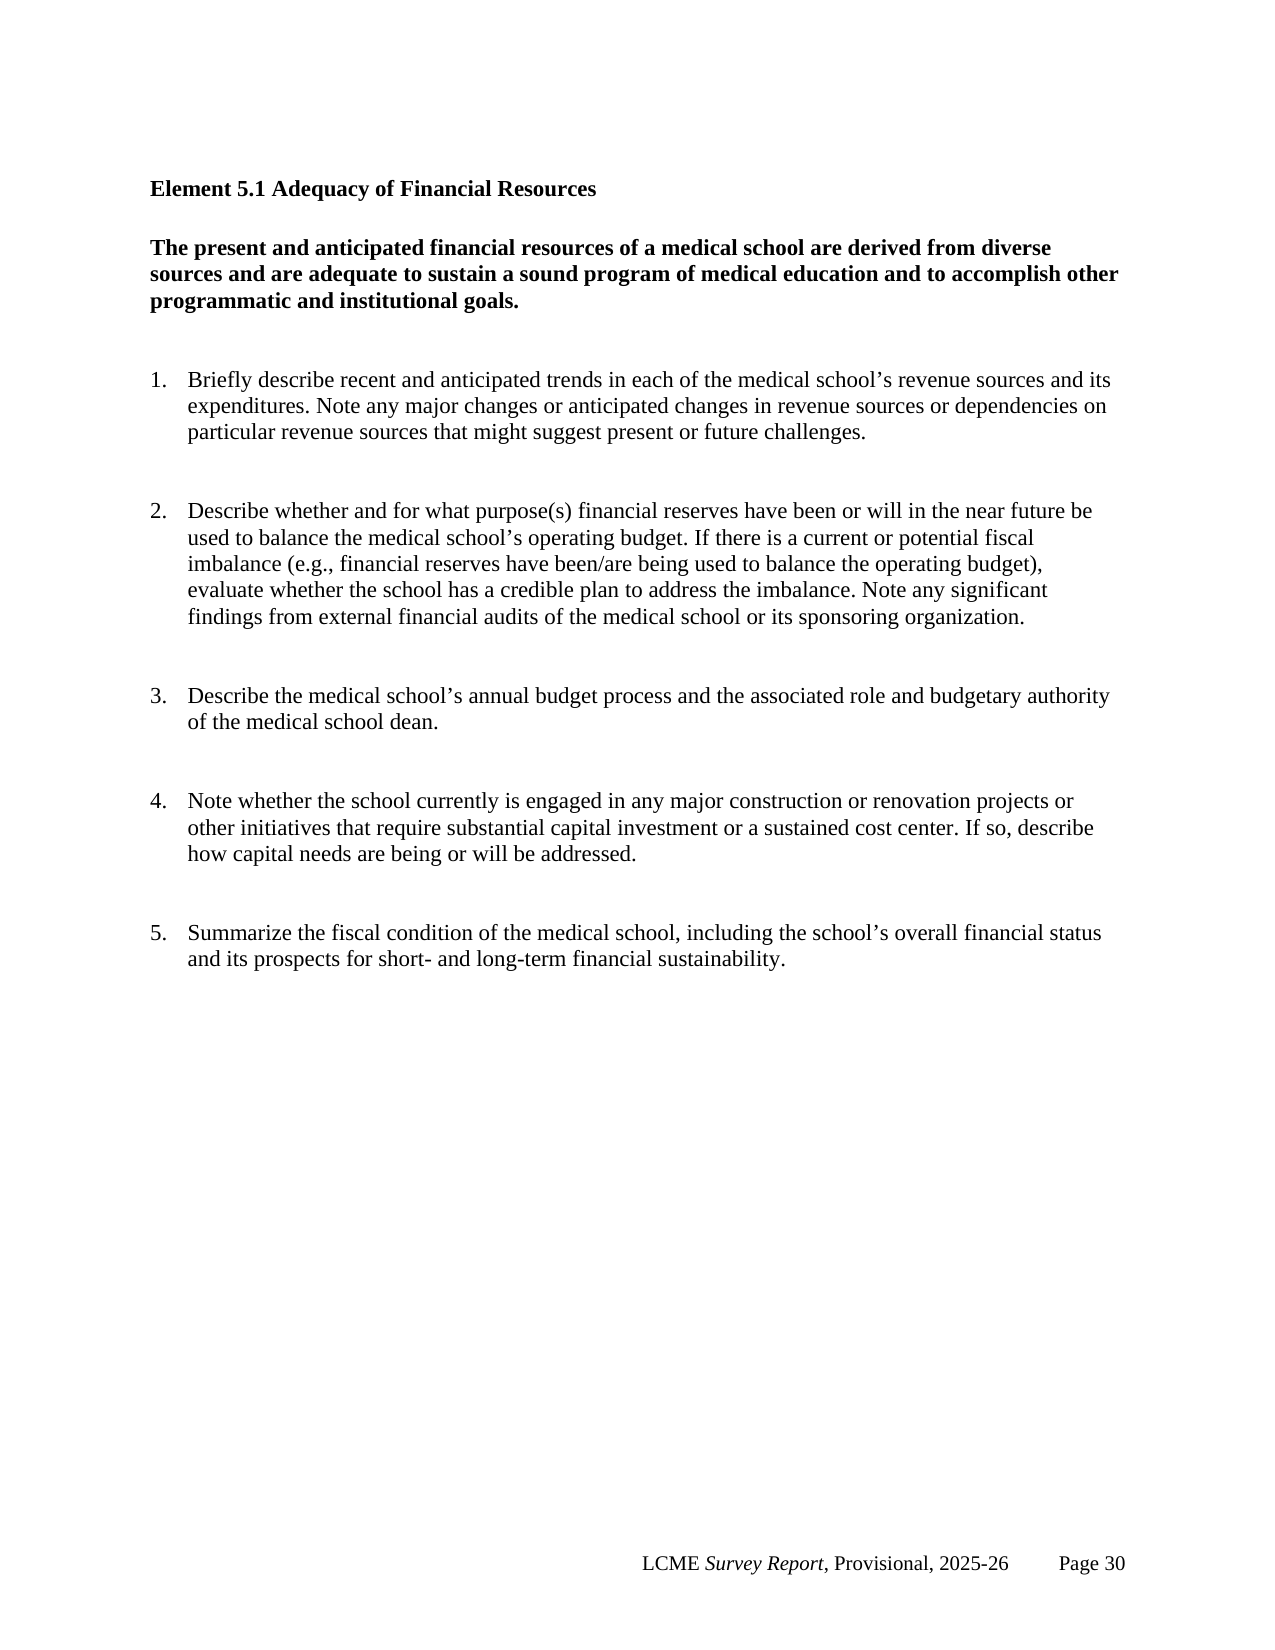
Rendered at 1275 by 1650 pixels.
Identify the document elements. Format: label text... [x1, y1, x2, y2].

text 4. Note whether the school currently is engaged in any major construction or renovation projects or other initiatives that require substantial capital investment or a sustained cost center. If so, describe how capital needs are being or will be addressed. [150, 787, 1125, 866]
text 5. Summarize the fiscal condition of the medical school, including the school’s overall financial status and its prospects for short- and long-term financial sustainability. [150, 919, 1125, 972]
text The present and anticipated financial resources of a medical school are derived from diverse sources and are adequate to sustain a sound program of medical education and to accomplish other programmatic and institutional goals. [150, 234, 1125, 313]
subtitle Element 5.1 Adequacy of Financial Resources [150, 175, 1125, 201]
text 1. Briefly describe recent and anticipated trends in each of the medical school’s revenue sources and its expenditures. Note any major changes or anticipated changes in revenue sources or dependencies on particular revenue sources that might suggest present or future challenges. [150, 366, 1125, 445]
text 3. Describe the medical school’s annual budget process and the associated role and budgetary authority of the medical school dean. [150, 682, 1125, 735]
text 2. Describe whether and for what purpose(s) financial reserves have been or will in the near future be used to balance the medical school’s operating budget. If there is a current or potential fiscal imbalance (e.g., financial reserves have been/are being used to balance the operating budget), evaluate whether the school has a credible plan to address the imbalance. Note any significant findings from external financial audits of the medical school or its sponsoring organization. [150, 497, 1125, 629]
